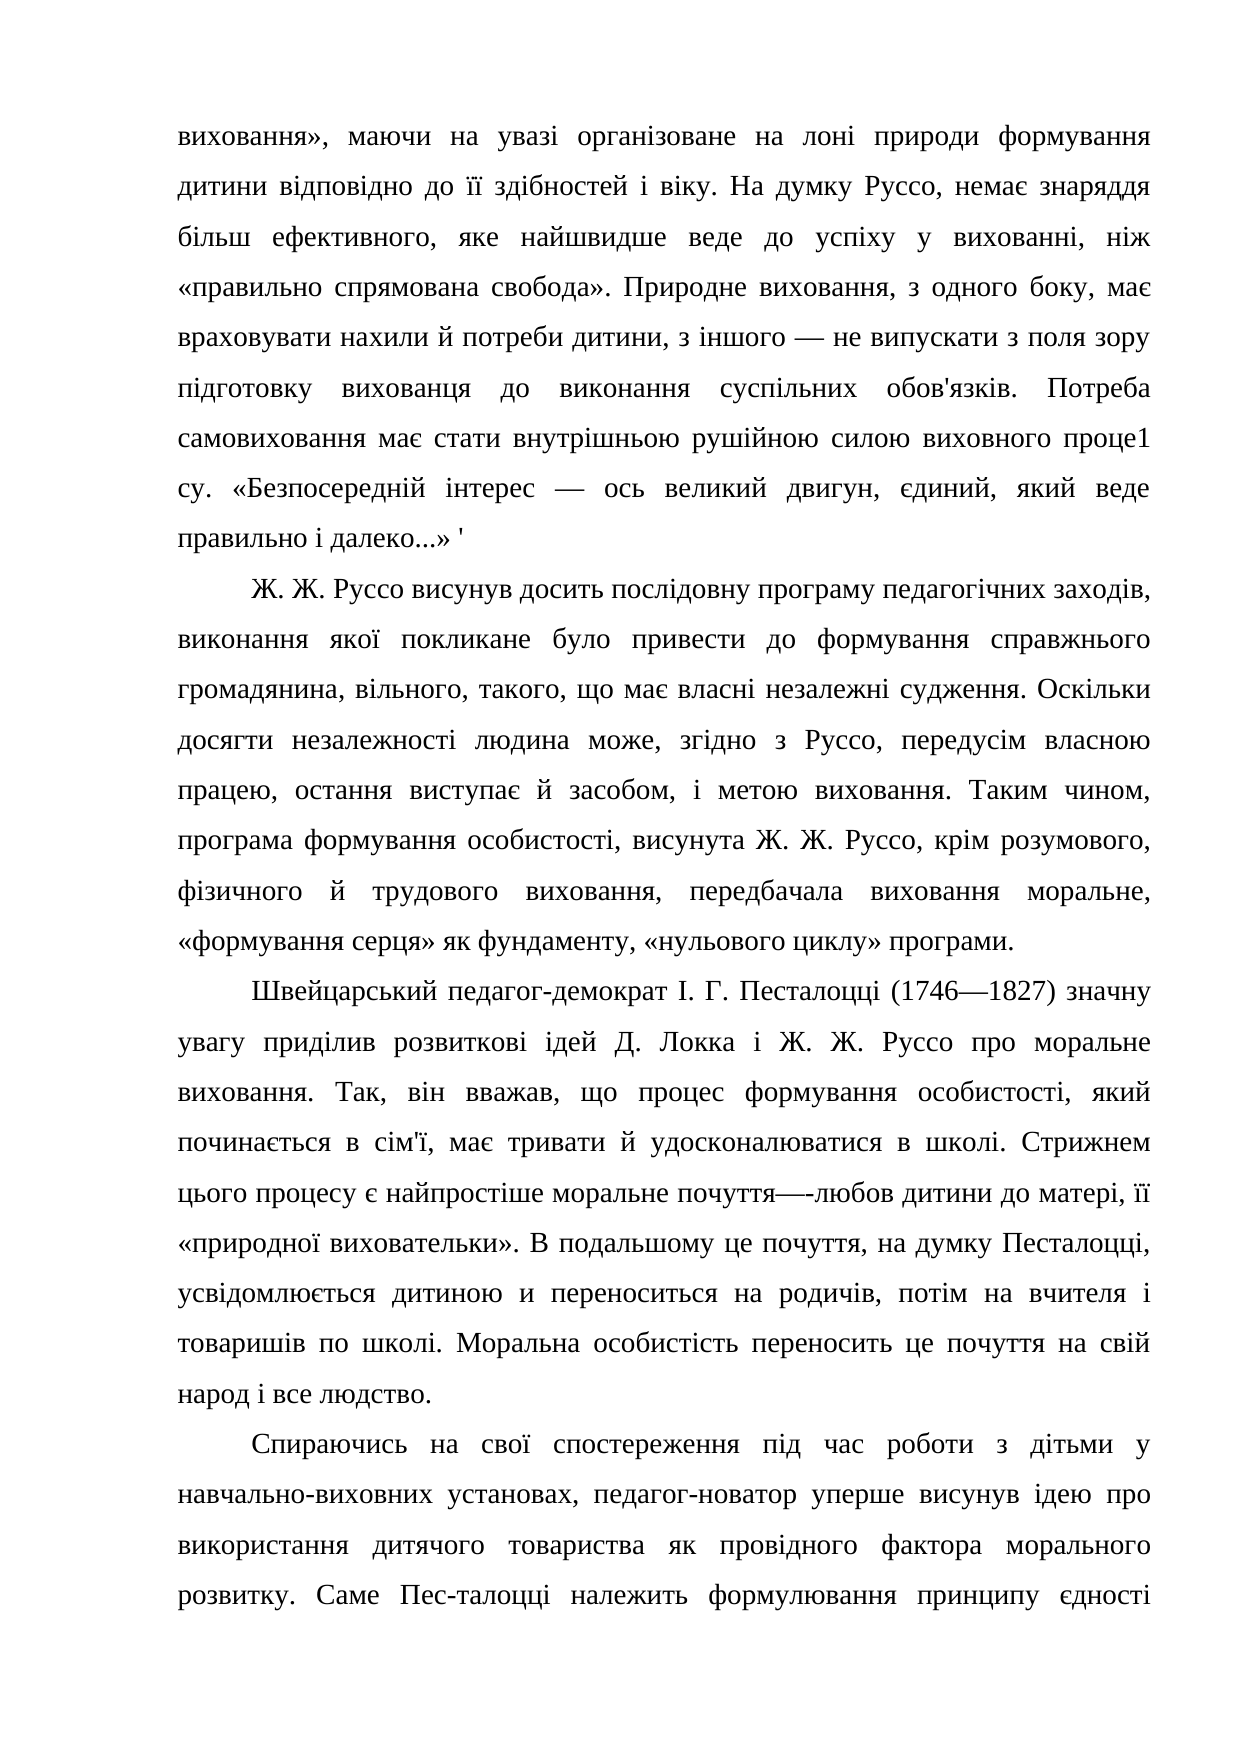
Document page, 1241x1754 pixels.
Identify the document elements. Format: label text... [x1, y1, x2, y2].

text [177, 118, 1152, 554]
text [177, 1426, 1152, 1611]
text Швейцарський педагог-демократ І. Г. Песталоцці (1746—1827) значну увагу приділив розвиткові ідей Д. Локка і Ж. Ж. Руссо про моральне виховання. Так, він вважав, що процес формування особистості, який починається в сім'ї, має тривати й удосконалюватися в школі. Стрижнем цього процесу є найпростіше моральне почуття—-любов дитини до матері, її «природної виховательки». В подальшому це почуття, на думку Песталоцці, усвідомлюється дитиною и переноситься на родичів, потім на вчителя і товаришів по школі. Моральна особистість переносить це почуття на свій народ і все людство. [177, 973, 1152, 1409]
text Ж. Ж. Руссо висунув досить послідовну програму педагогічних заходів, виконання якої покликане було привести до формування справжнього громадянина, вільного, такого, що має власні незалежні судження. Оскільки досягти незалежності людина може, згідно з Руссо, передусім власною працею, остання виступає й засобом, і метою виховання. Таким чином, програма формування особистості, висунута Ж. Ж. Руссо, крім розумового, фізичного й трудового виховання, передбачала виховання моральне, «формування серця» як фундаменту, «нульового циклу» програми. [177, 571, 1152, 957]
